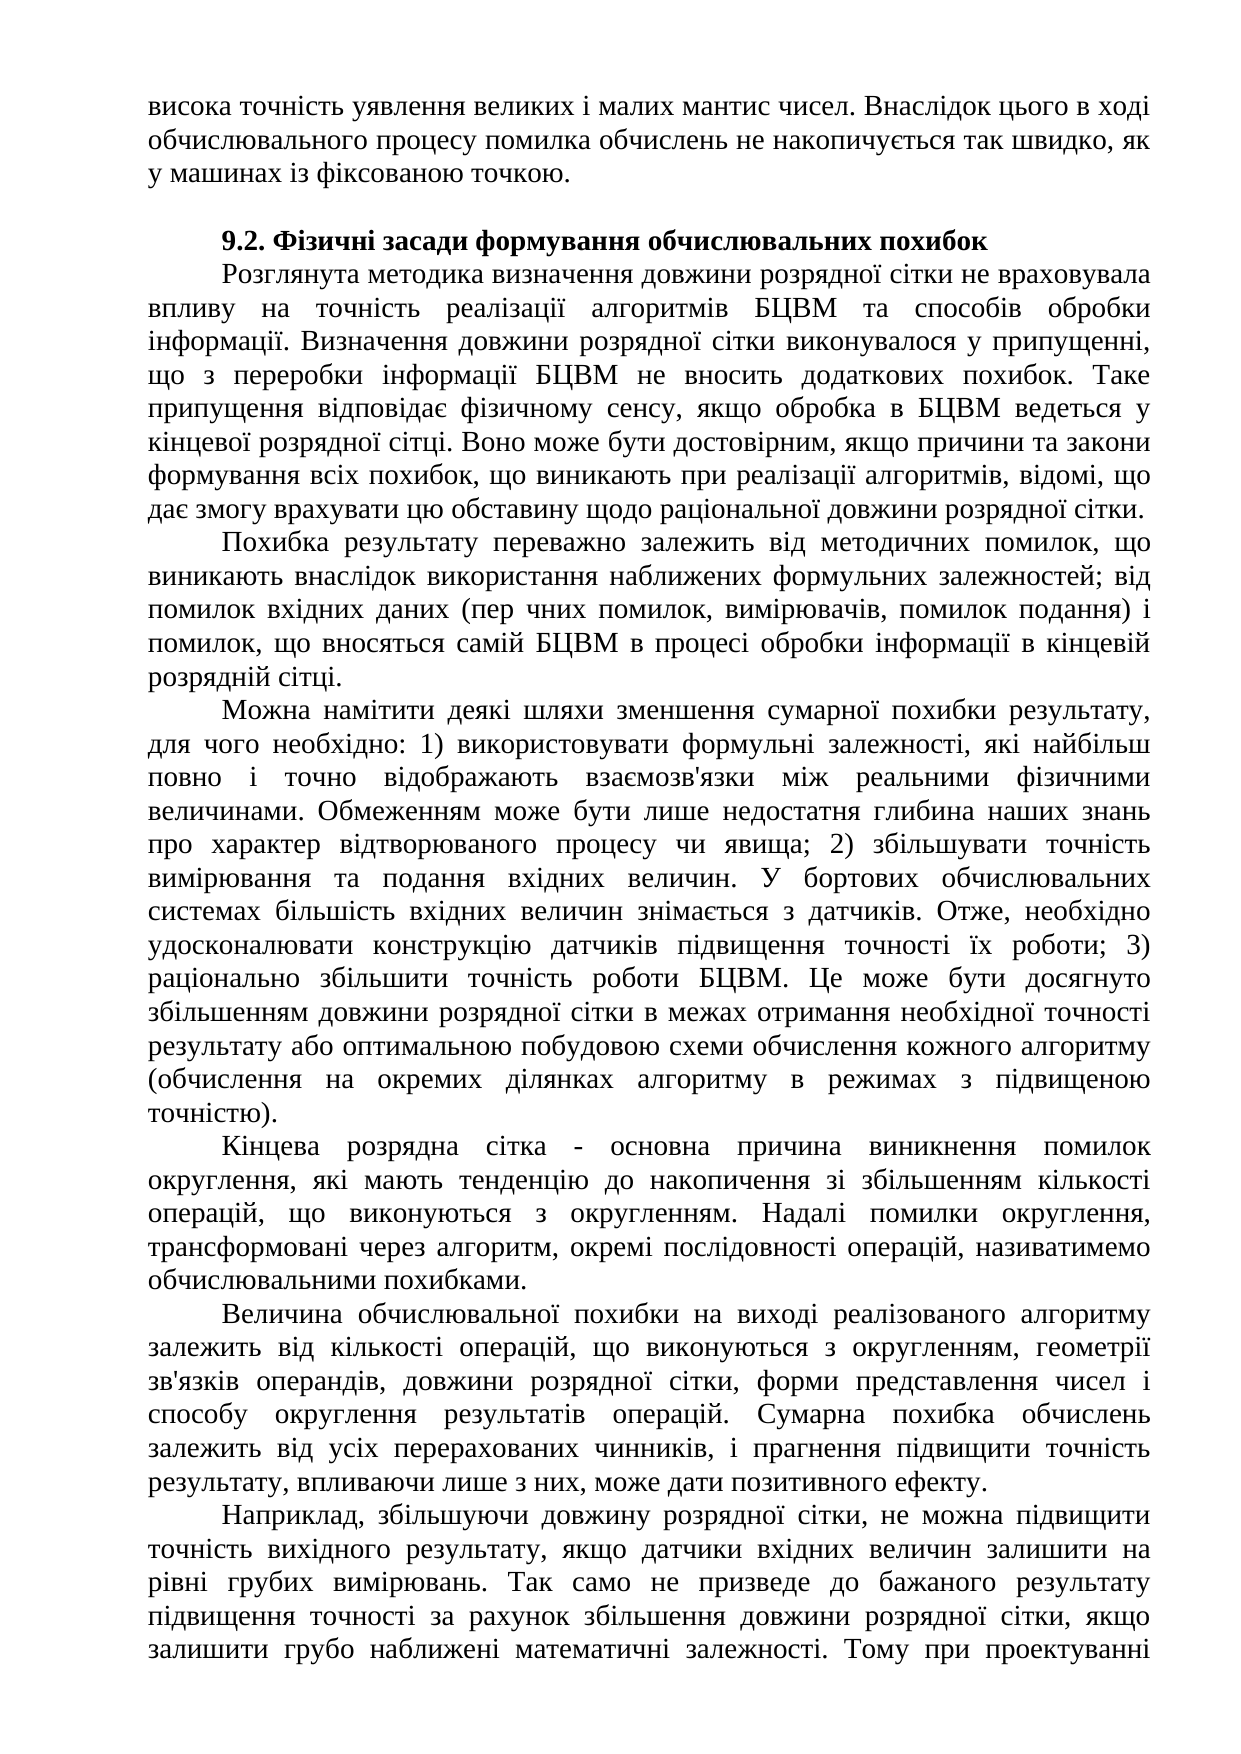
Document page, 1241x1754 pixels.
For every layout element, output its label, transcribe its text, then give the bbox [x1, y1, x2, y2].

text 9.2. Фізичні засади формування обчислювальних похибок [148, 223, 1152, 256]
text Можна намітити деякі шляхи зменшення сумарної похибки результату, для чого необхідно: 1) використовувати формульні залежності, які найбільш повно і точно відображають взаємозв'язки між реальними фізичними величинами. Обмеженням може бути лише недостатня глибина наших знань про характер відтворюваного процесу чи явища; 2) збільшувати точність вимірювання та подання вхідних величин. У бортових обчислювальних системах більшість вхідних величин знімається з датчиків. Отже, необхідно удосконалювати конструкцію датчиків підвищення точності їх роботи; 3) раціонально збільшити точність роботи БЦВМ. Це може бути досягнуто збільшенням довжини розрядної сітки в межах отримання необхідної точності результату або оптимальною побудовою схеми обчислення кожного алгоритму (обчислення на окремих ділянках алгоритму в режимах з підвищеною точністю). [148, 692, 1152, 1128]
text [148, 1497, 1152, 1665]
text Похибка результату переважно залежить від методичних помилок, що виникають внаслідок використання наближених формульних залежностей; від помилок вхідних даних (пер чних помилок, вимірювачів, помилок подання) і помилок, що вносяться самій БЦВМ в процесі обробки інформації в кінцевій розрядній сітці. [148, 524, 1152, 692]
text Розглянута методика визначення довжини розрядної сітки не враховувала впливу на точність реалізації алгоритмів БЦВМ та способів обробки інформації. Визначення довжини розрядної сітки виконувалося у припущенні, що з переробки інформації БЦВМ не вносить додаткових похибок. Таке припущення відповідає фізичному сенсу, якщо обробка в БЦВМ ведеться у кінцевої розрядної сітці. Воно може бути достовірним, якщо причини та закони формування всіх похибок, що виникають при реалізації алгоритмів, відомі, що дає змогу врахувати цю обставину щодо раціональної довжини розрядної сітки. [148, 256, 1152, 524]
text Величина обчислювальної похибки на виході реалізованого алгоритму залежить від кількості операцій, що виконуються з округленням, геометрії зв'язків операндів, довжини розрядної сітки, форми представлення чисел і способу округлення результатів операцій. Сумарна похибка обчислень залежить від усіх перерахованих чинників, і прагнення підвищити точність результату, впливаючи лише з них, може дати позитивного ефекту. [148, 1296, 1152, 1497]
text Кінцева розрядна сітка - основна причина виникнення помилок округлення, які мають тенденцію до накопичення зі збільшенням кількості операцій, що виконуються з округленням. Надалі помилки округлення, трансформовані через алгоритм, окремі послідовності операцій, називатимемо обчислювальними похибками. [148, 1128, 1152, 1296]
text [148, 88, 1152, 189]
